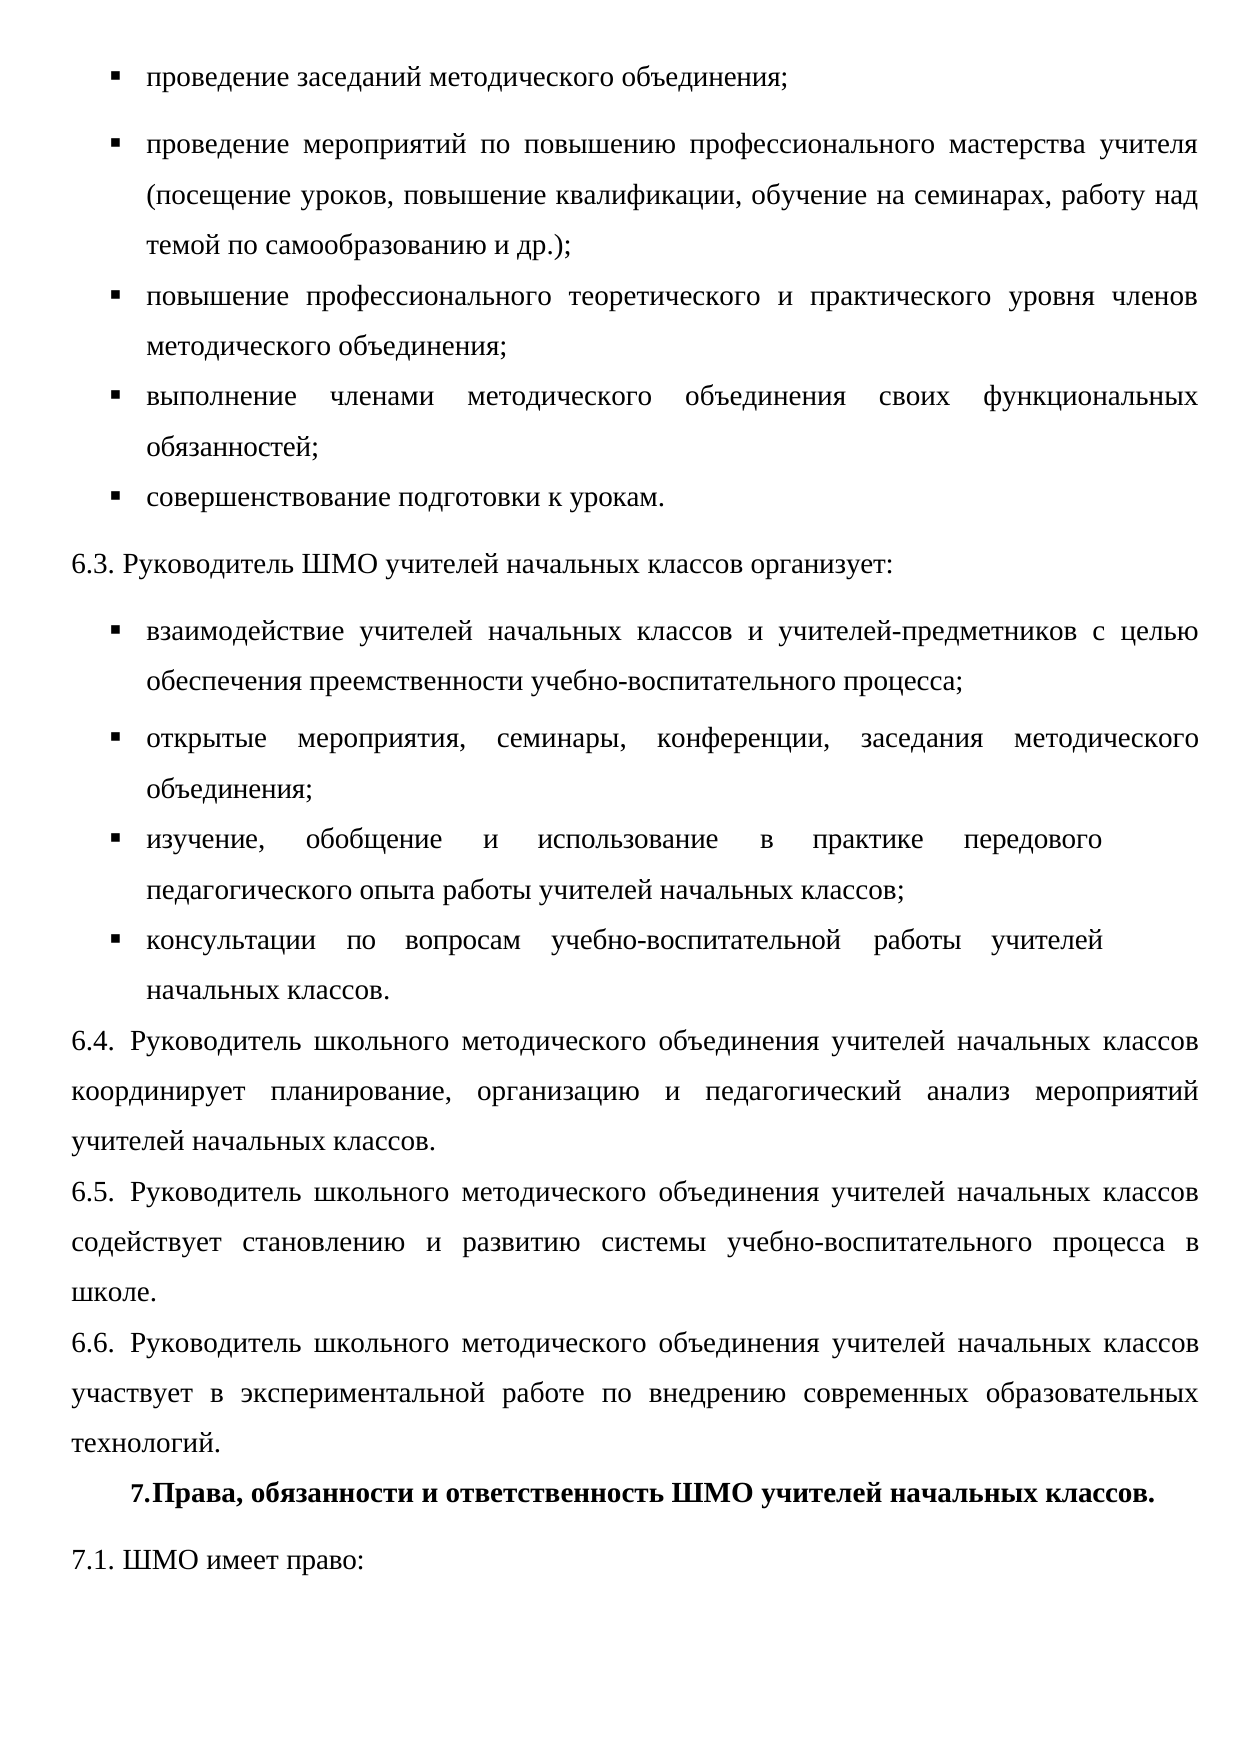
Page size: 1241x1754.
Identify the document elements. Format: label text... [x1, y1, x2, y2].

list консультации по вопросам учебно-воспитательной работы учителей начальных классов. [108, 922, 1199, 1006]
list взаимодействие учителей начальных классов и учителей-предметников с целью обеспечения преемственности учебно-воспитательного процесса; [108, 613, 1200, 697]
list повышение профессионального теоретического и практического уровня членов методического объединения; [108, 278, 1199, 362]
list Руководитель школьного методического объединения учителей начальных классов участвует в экспериментальной работе по внедрению современных образовательных технологий. [71, 1325, 1200, 1459]
list совершенствование подготовки к урокам. [108, 479, 1211, 513]
list проведение заседаний методического объединения; [108, 59, 1211, 93]
list выполнение членами методического объединения своих функциональных обязанностей; [108, 378, 1199, 462]
list открытые мероприятия, семинары, конференции, заседания методического объединения; [108, 721, 1199, 804]
list Руководитель школьного методического объединения учителей начальных классов координирует планирование, организацию и педагогический анализ мероприятий учителей начальных классов. [71, 1023, 1199, 1157]
subtitle Права, обязанности и ответственность ШМО учителей начальных классов. [74, 1476, 1211, 1509]
list Руководитель ШМО учителей начальных классов организует: [71, 546, 1211, 579]
list ШМО имеет право: [71, 1542, 1211, 1576]
list Руководитель школьного методического объединения учителей начальных классов содействует становлению и развитию системы учебно-воспитательного процесса в школе. [71, 1174, 1200, 1308]
list проведение мероприятий по повышению профессионального мастерства учителя (посещение уроков, повышение квалификации, обучение на семинарах, работу над темой по самообразованию и др.); [108, 127, 1199, 261]
list изучение, обобщение и использование в практике передового педагогического опыта работы учителей начальных классов; [108, 821, 1199, 905]
